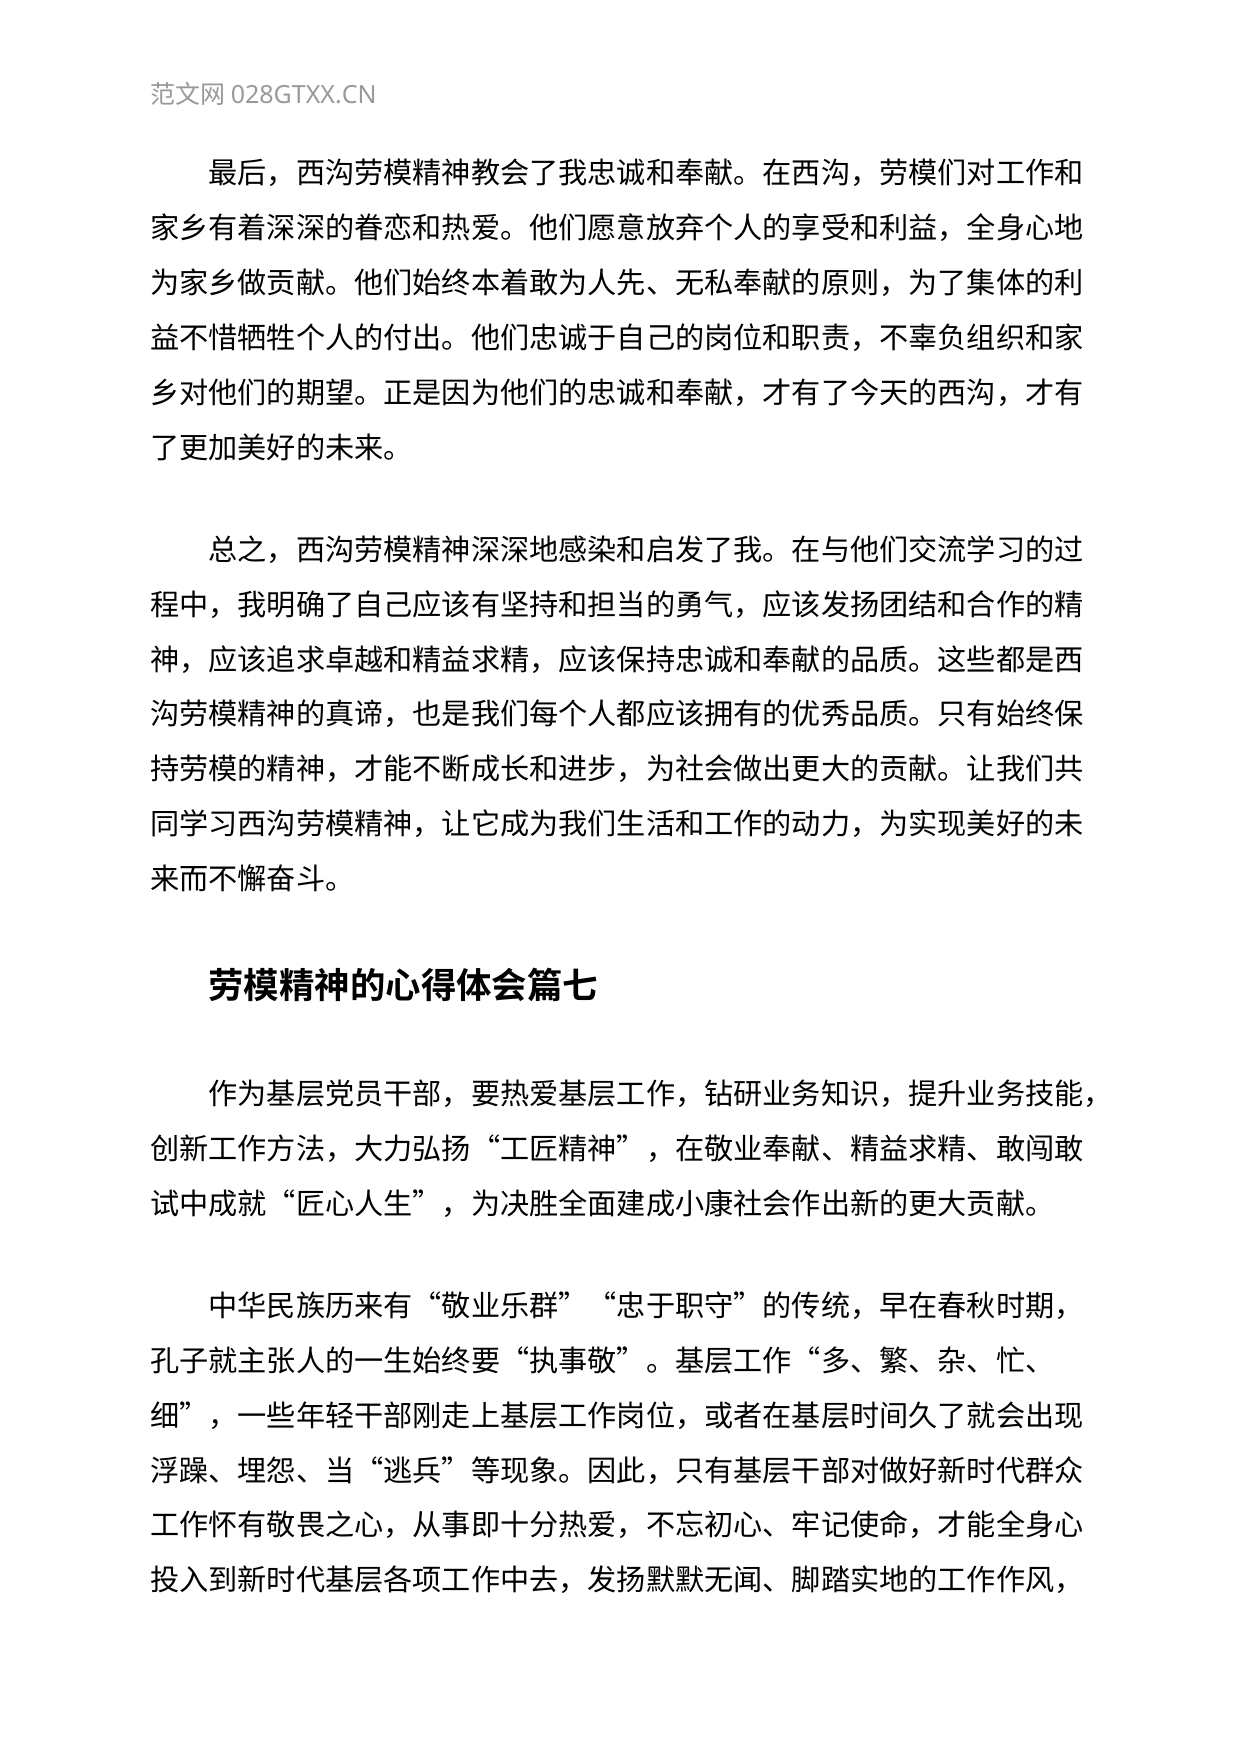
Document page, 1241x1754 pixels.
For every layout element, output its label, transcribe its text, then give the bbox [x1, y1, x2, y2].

text 劳模精神的心得体会篇七 [150, 957, 1090, 1009]
text 总之，西沟劳模精神深深地感染和启发了我。在与他们交流学习的过程中，我明确了自己应该有坚持和担当的勇气，应该发扬团结和合作的精神，应该追求卓越和精益求精，应该保持忠诚和奉献的品质。这些都是西沟劳模精神的真谛，也是我们每个人都应该拥有的优秀品质。只有始终保持劳模的精神，才能不断成长和进步，为社会做出更大的贡献。让我们共同学习西沟劳模精神，让它成为我们生活和工作的动力，为实现美好的未来而不懈奋斗。 [150, 526, 1090, 898]
text 最后，西沟劳模精神教会了我忠诚和奉献。在西沟，劳模们对工作和家乡有着深深的眷恋和热爱。他们愿意放弃个人的享受和利益，全身心地为家乡做贡献。他们始终本着敢为人先、无私奉献的原则，为了集体的利益不惜牺牲个人的付出。他们忠诚于自己的岗位和职责，不辜负组织和家乡对他们的期望。正是因为他们的忠诚和奉献，才有了今天的西沟，才有了更加美好的未来。 [150, 150, 1090, 467]
text 作为基层党员干部，要热爱基层工作，钻研业务知识，提升业务技能，创新工作方法，大力弘扬“工匠精神”，在敬业奉献、精益求精、敢闯敢试中成就“匠心人生”，为决胜全面建成小康社会作出新的更大贡献。 [150, 1071, 1090, 1223]
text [150, 1282, 1090, 1599]
